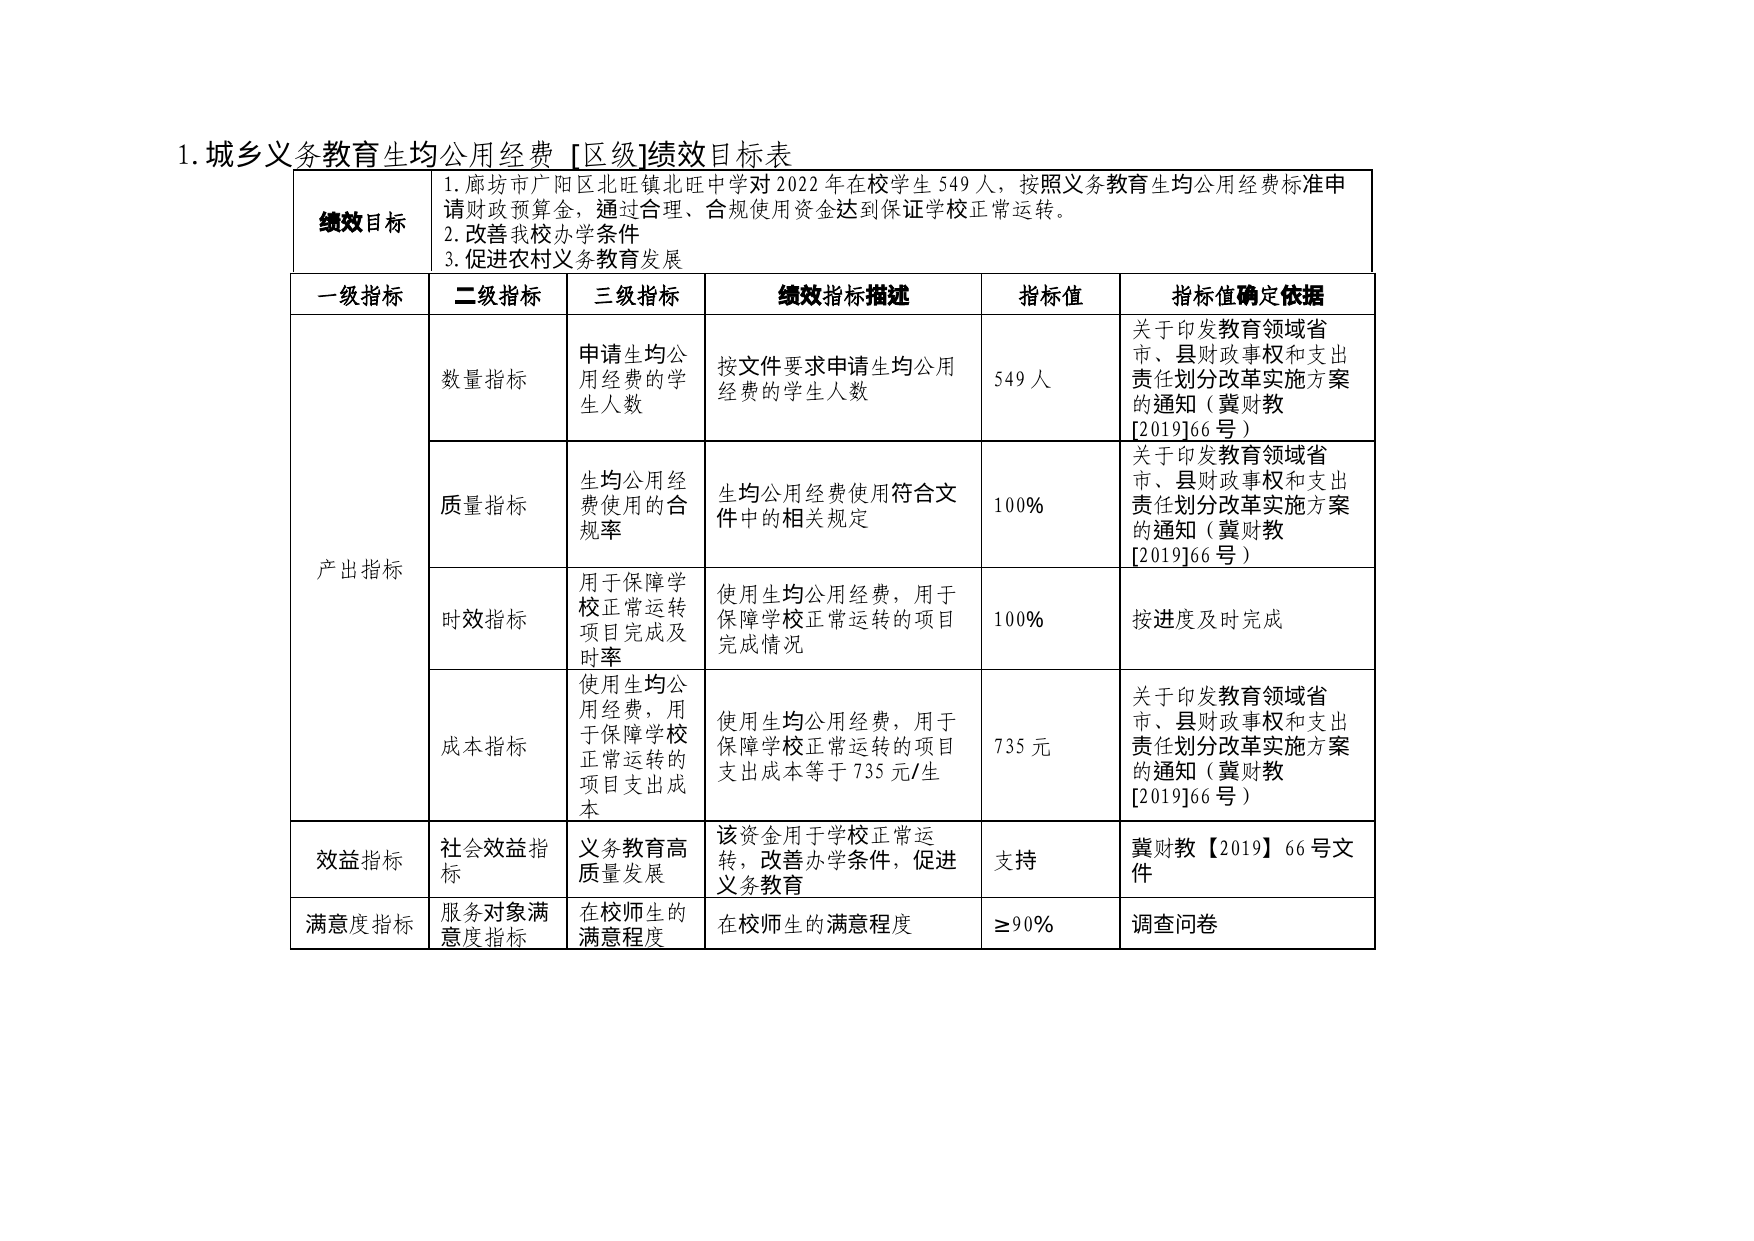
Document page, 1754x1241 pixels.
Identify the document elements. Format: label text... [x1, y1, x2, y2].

table_header 二级指标 [430, 274, 566, 314]
table_cell 申请生均公用经费的学生人数 [568, 315, 704, 440]
table_header 指标值 [982, 274, 1119, 314]
table_cell 时效指标 [430, 568, 566, 668]
table_cell 调查问卷 [1121, 898, 1374, 948]
table_cell 效益指标 [291, 822, 428, 897]
table_header 三级指标 [568, 274, 704, 314]
table_cell 满意度指标 [291, 898, 428, 948]
table_header 一级指标 [291, 274, 428, 314]
table_cell 支持 [982, 822, 1119, 897]
table_cell 社会效益指标 [430, 822, 566, 897]
table_cell 生均公用经费使用符合文件中的相关规定 [706, 442, 981, 567]
table_cell 在校师生的满意程度 [706, 898, 981, 948]
table_cell 用于保障学校正常运转项目完成及时率 [568, 568, 704, 668]
table_cell 在校师生的满意程度 [568, 898, 704, 948]
table_cell 549人 [982, 315, 1119, 440]
table_cell 按文件要求申请生均公用经费的学生人数 [706, 315, 981, 440]
table_cell 使用生均公用经费，用于保障学校正常运转的项目支出成本等于735元/生 [706, 670, 981, 820]
table_cell 生均公用经费使用的合规率 [568, 442, 704, 567]
table_cell 冀财教【2019】66号文件 [1121, 822, 1374, 897]
table_cell 100% [982, 568, 1119, 668]
table_cell 义务教育高质量发展 [568, 822, 704, 897]
table_cell 关于印发教育领域省市、县财政事权和支出责任划分改革实施方案的通知（冀财教[2019]66号） [1121, 442, 1374, 567]
table_header 指标值确定依据 [1121, 274, 1374, 314]
table_cell 735元 [982, 670, 1119, 820]
table_cell 成本指标 [430, 670, 566, 820]
table_cell 使用生均公用经费，用于保障学校正常运转的项目完成情况 [706, 568, 981, 668]
table_cell 关于印发教育领域省市、县财政事权和支出责任划分改革实施方案的通知（冀财教[2019]66号） [1121, 315, 1374, 440]
table_cell 数量指标 [430, 315, 566, 440]
table_cell 该资金用于学校正常运转，改善办学条件，促进义务教育 [706, 822, 981, 897]
table_cell ≥90% [982, 898, 1119, 948]
table_header 绩效目标 [294, 171, 431, 271]
table_cell 质量指标 [430, 442, 566, 567]
table_cell 100% [982, 442, 1119, 567]
table_cell 关于印发教育领域省市、县财政事权和支出责任划分改革实施方案的通知（冀财教[2019]66号） [1121, 670, 1374, 820]
table_header 1.廊坊市广阳区北旺镇北旺中学对2022年在校学生549人，按照义务教育生均公用经费标准申请财政预算金，通过合理、合规使用资金达到保证学校正常运转。 2.改善我校办学条件 3.促进农村义务教育发展 [432, 171, 1371, 271]
table_cell 使用生均公用经费，用于保障学校正常运转的项目支出成本 [568, 670, 704, 820]
table_cell 按进度及时完成 [1121, 568, 1374, 668]
table_cell 产出指标 [291, 315, 428, 820]
table_cell 服务对象满意度指标 [430, 898, 566, 948]
text 1.城乡义务教育生均公用经费 [区级]绩效目标表 [118, 136, 1547, 169]
table_header 绩效指标描述 [706, 274, 981, 314]
